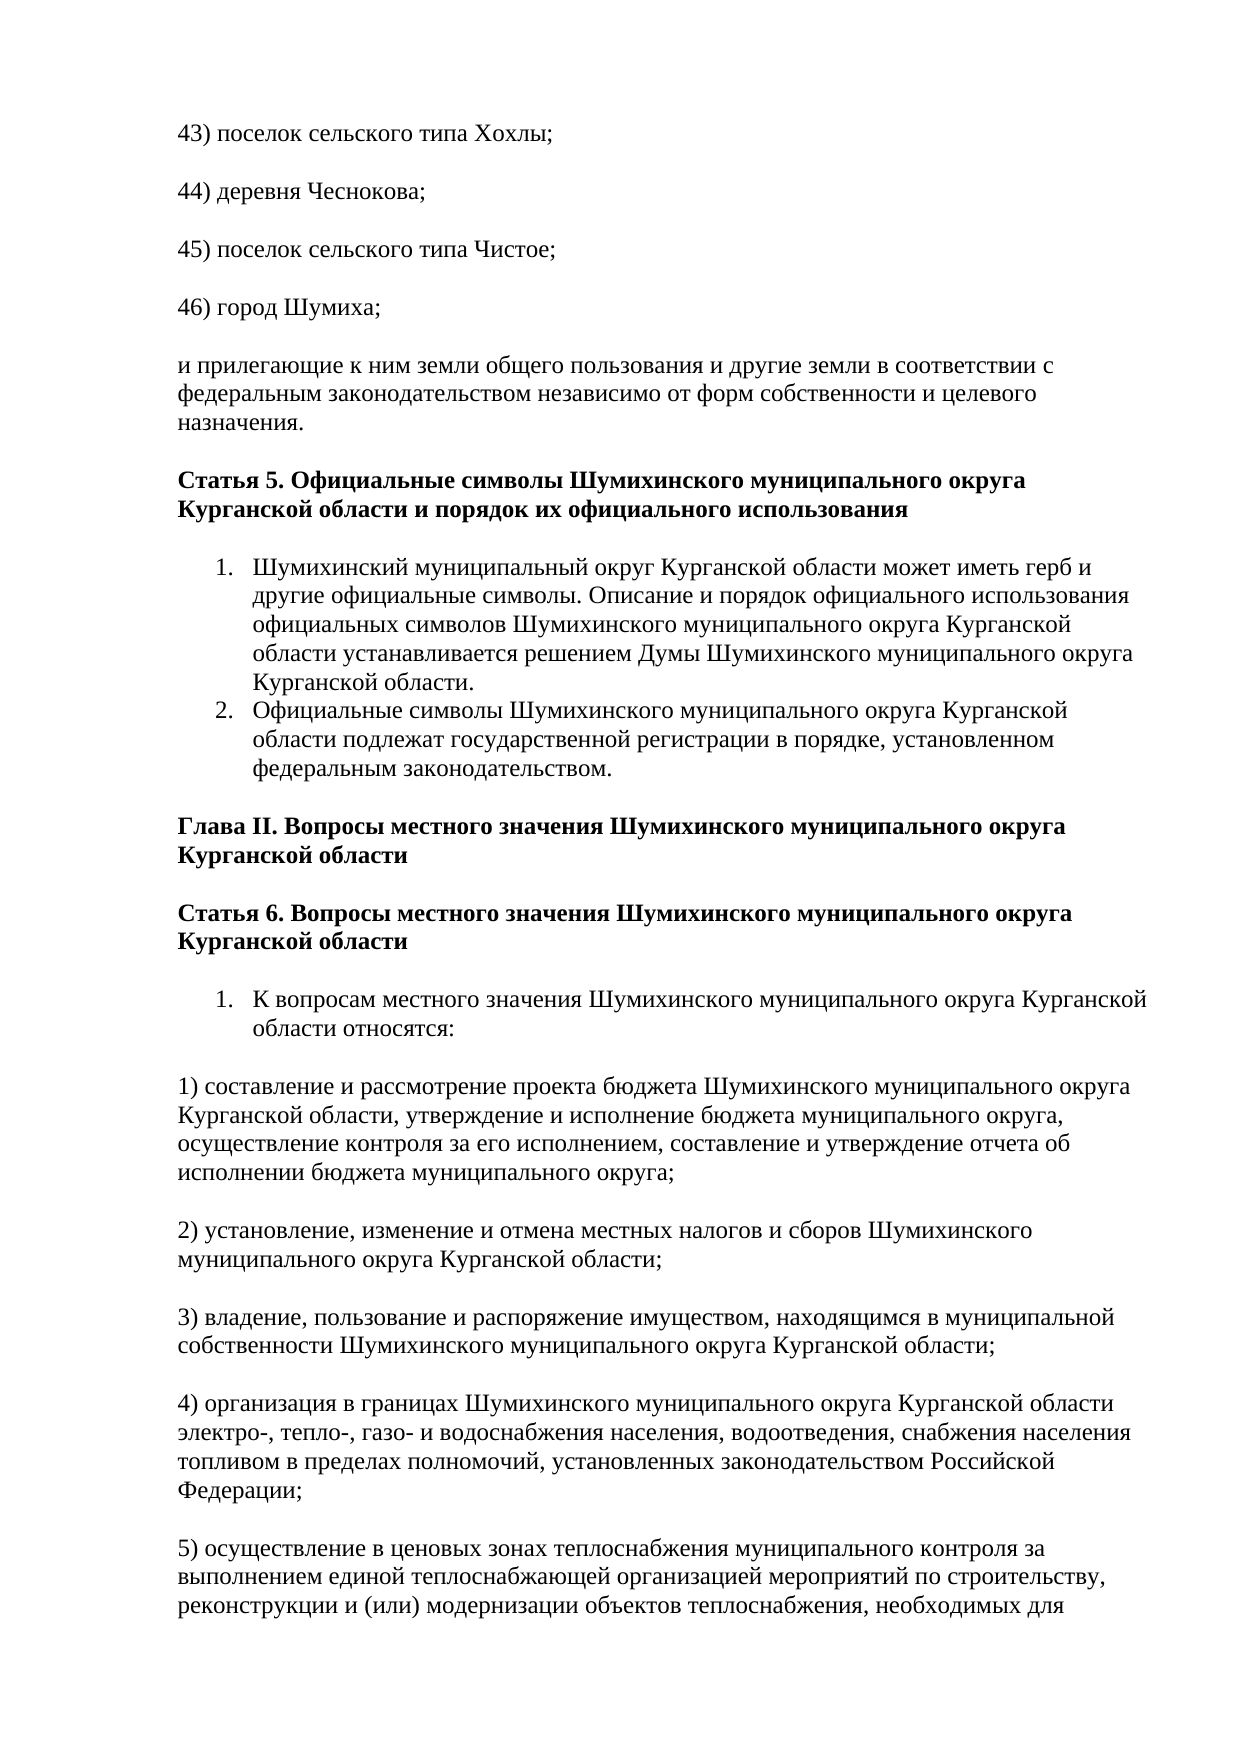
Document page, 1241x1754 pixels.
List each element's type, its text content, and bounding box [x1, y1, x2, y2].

text 2) установление, изменение и отмена местных налогов и сборов Шумихинского муниципального округа Курганской области; [177, 1215, 1152, 1273]
text Глава II. Вопросы местного значения Шумихинского муниципального округа Курганской области [177, 811, 1152, 868]
text Статья 6. Вопросы местного значения Шумихинского муниципального округа Курганской области [177, 898, 1152, 955]
text и прилегающие к ним земли общего пользования и другие земли в соответствии с федеральным законодательством независимо от форм собственности и целевого назначения. [177, 350, 1152, 436]
text Статья 5. Официальные символы Шумихинского муниципального округа Курганской области и порядок их официального использования [177, 465, 1152, 523]
text 1) составление и рассмотрение проекта бюджета Шумихинского муниципального округа Курганской области, утверждение и исполнение бюджета муниципального округа, осуществление контроля за его исполнением, составление и утверждение отчета об исполнении бюджета муниципального округа; [177, 1071, 1152, 1186]
list К вопросам местного значения Шумихинского муниципального округа Курганской области относятся: [215, 984, 1152, 1042]
text 43) поселок сельского типа Хохлы; [177, 118, 1152, 147]
text 46) город Шумиха; [177, 292, 1152, 321]
text 3) владение, пользование и распоряжение имуществом, находящимся в муниципальной собственности Шумихинского муниципального округа Курганской области; [177, 1302, 1152, 1359]
text 45) поселок сельского типа Чистое; [177, 234, 1152, 263]
list Официальные символы Шумихинского муниципального округа Курганской области подлежат государственной регистрации в порядке, установленном федеральным законодательством. [215, 696, 1152, 782]
text 44) деревня Чеснокова; [177, 176, 1152, 205]
list Шумихинский муниципальный округ Курганской области может иметь герб и другие официальные символы. Описание и порядок официального использования официальных символов Шумихинского муниципального округа Курганской области устанавливается решением Думы Шумихинского муниципального округа Курганской области. [215, 552, 1152, 696]
text 4) организация в границах Шумихинского муниципального округа Курганской области электро-, тепло-, газо- и водоснабжения населения, водоотведения, снабжения населения топливом в пределах полномочий, установленных законодательством Российской Федерации; [177, 1388, 1152, 1503]
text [177, 1533, 1152, 1619]
